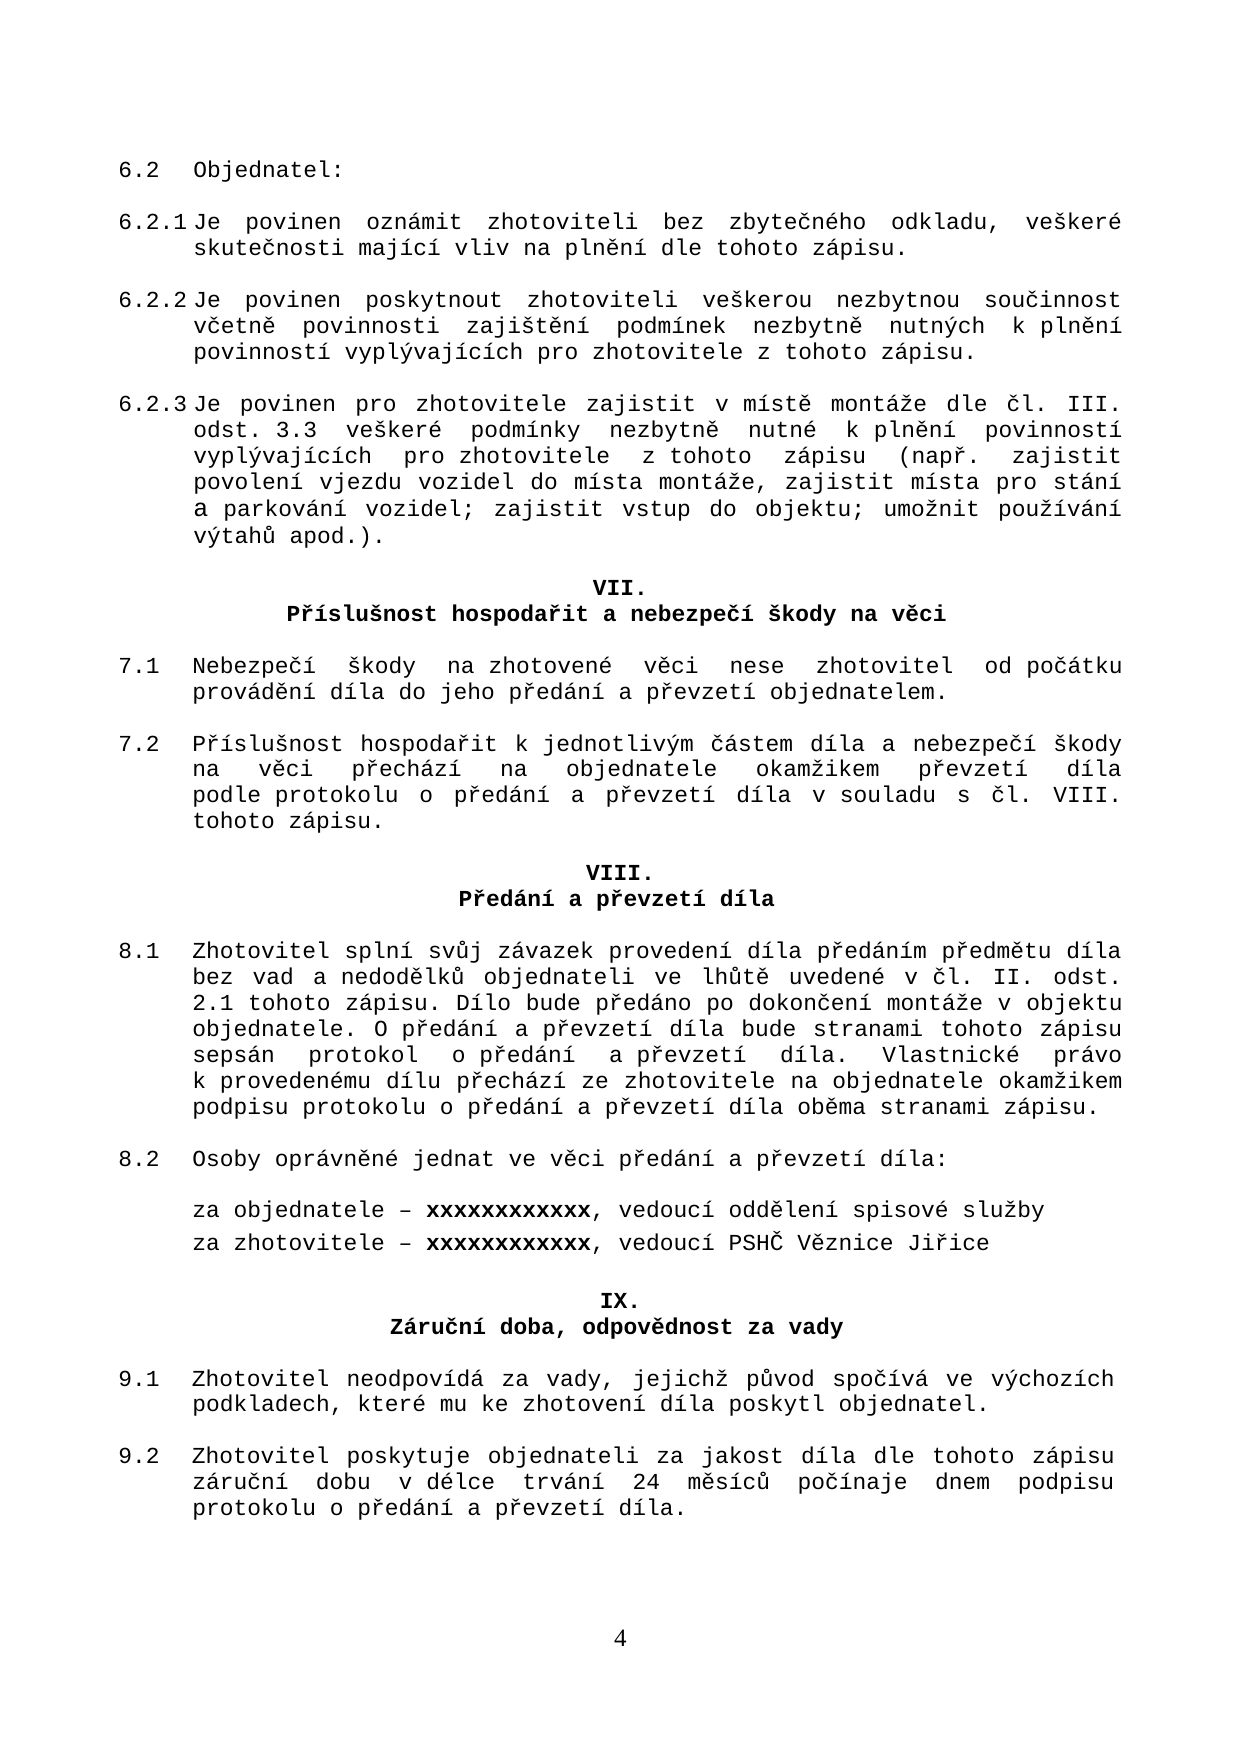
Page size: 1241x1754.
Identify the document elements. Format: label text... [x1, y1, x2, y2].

text VIII. [118, 862, 1122, 887]
list za objednatele – xxxxxxxxxxxx, vedoucí oddělení spisové služby [192, 1199, 1122, 1225]
list Zhotovitel poskytuje objednateli za jakost díla dle tohoto zápisu záruční dobu v délce trvání 24 měsíců počínaje dnem podpisu protokolu o předání a převzetí díla. [118, 1445, 1115, 1522]
list Je povinen poskytnout zhotoviteli veškerou nezbytnou součinnost včetně povinnosti zajištění podmínek nezbytně nutných k plnění povinností vyplývajících pro zhotovitele z tohoto zápisu. [118, 288, 1122, 366]
list Objednatel: [118, 159, 1122, 185]
list Příslušnost hospodařit k jednotlivým částem díla a nebezpečí škody na věci přechází na objednatele okamžikem převzetí díla podle protokolu o předání a převzetí díla v souladu s čl. VIII. tohoto zápisu. [118, 732, 1122, 836]
subtitle Záruční doba, odpovědnost za vady [118, 1315, 1115, 1341]
list Nebezpečí škody na zhotovené věci nese zhotovitel od počátku provádění díla do jeho předání a převzetí objednatelem. [118, 654, 1122, 706]
subtitle Předání a převzetí díla [118, 887, 1115, 913]
list Zhotovitel splní svůj závazek provedení díla předáním předmětu díla bez vad a nedodělků objednateli ve lhůtě uvedené v čl. II. odst. 2.1 tohoto zápisu. Dílo bude předáno po dokončení montáže v objektu objednatele. O předání a převzetí díla bude stranami tohoto zápisu sepsán protokol o předání a převzetí díla. Vlastnické právo k provedenému dílu přechází ze zhotovitele na objednatele okamžikem podpisu protokolu o předání a převzetí díla oběma stranami zápisu. [118, 939, 1122, 1121]
list Je povinen oznámit zhotoviteli bez zbytečného odkladu, veškeré skutečnosti mající vliv na plnění dle tohoto zápisu. [118, 211, 1122, 263]
list Je povinen pro zhotovitele zajistit v místě montáže dle čl. III. odst. 3.3 veškeré podmínky nezbytně nutné k plnění povinností vyplývajících pro zhotovitele z tohoto zápisu (např. zajistit povolení vjezdu vozidel do místa montáže, zajistit místa pro stání a parkování vozidel; zajistit vstup do objektu; umožnit používání výtahů apod.). [118, 392, 1122, 550]
list Osoby oprávněné jednat ve věci předání a převzetí díla: [118, 1147, 1122, 1173]
list Zhotovitel neodpovídá za vady, jejichž původ spočívá ve výchozích podkladech, které mu ke zhotovení díla poskytl objednatel. [118, 1367, 1115, 1419]
text IX. [118, 1289, 1122, 1315]
list za zhotovitele – xxxxxxxxxxxx, vedoucí PSHČ Věznice Jiřice [192, 1231, 1122, 1257]
text VII. [118, 576, 1122, 602]
subtitle Příslušnost hospodařit a nebezpečí škody na věci [118, 602, 1115, 628]
